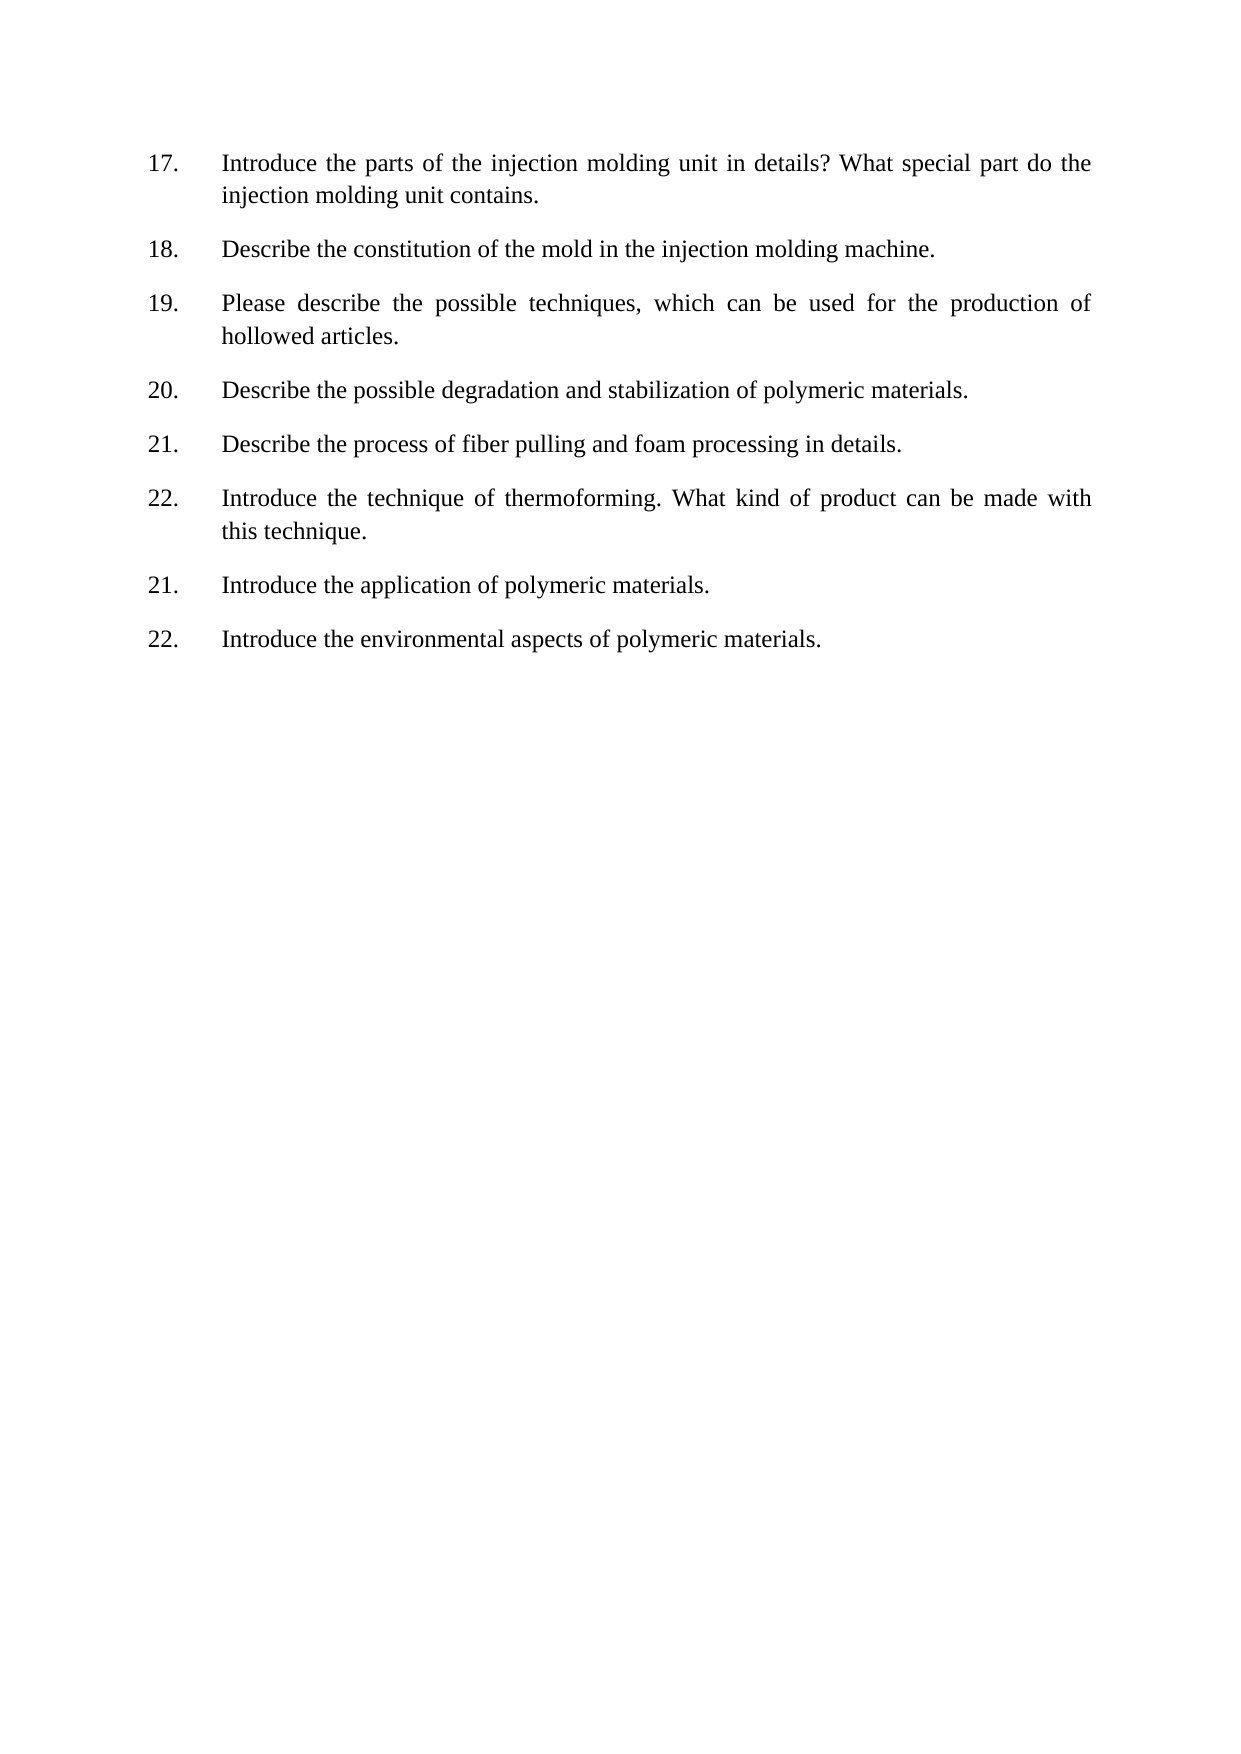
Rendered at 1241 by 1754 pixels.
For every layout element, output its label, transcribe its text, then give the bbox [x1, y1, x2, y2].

text 19. Please describe the possible techniques, which can be used for the production of hollowed articles. [148, 288, 1093, 350]
text 21. Introduce the application of polymeric materials. [148, 570, 1093, 598]
text 22. Introduce the technique of thermoforming. What kind of product can be made with this technique. [148, 483, 1093, 545]
text 22. Introduce the environmental aspects of polymeric materials. [148, 624, 1093, 652]
text 18. Describe the constitution of the mold in the injection molding machine. [148, 234, 1093, 263]
text 21. Describe the process of fiber pulling and foam processing in details. [148, 429, 1093, 458]
text 20. Describe the possible degradation and stabilization of polymeric materials. [148, 375, 1093, 404]
text 17. Introduce the parts of the injection molding unit in details? What special part do the injection molding unit contains. [148, 148, 1093, 209]
